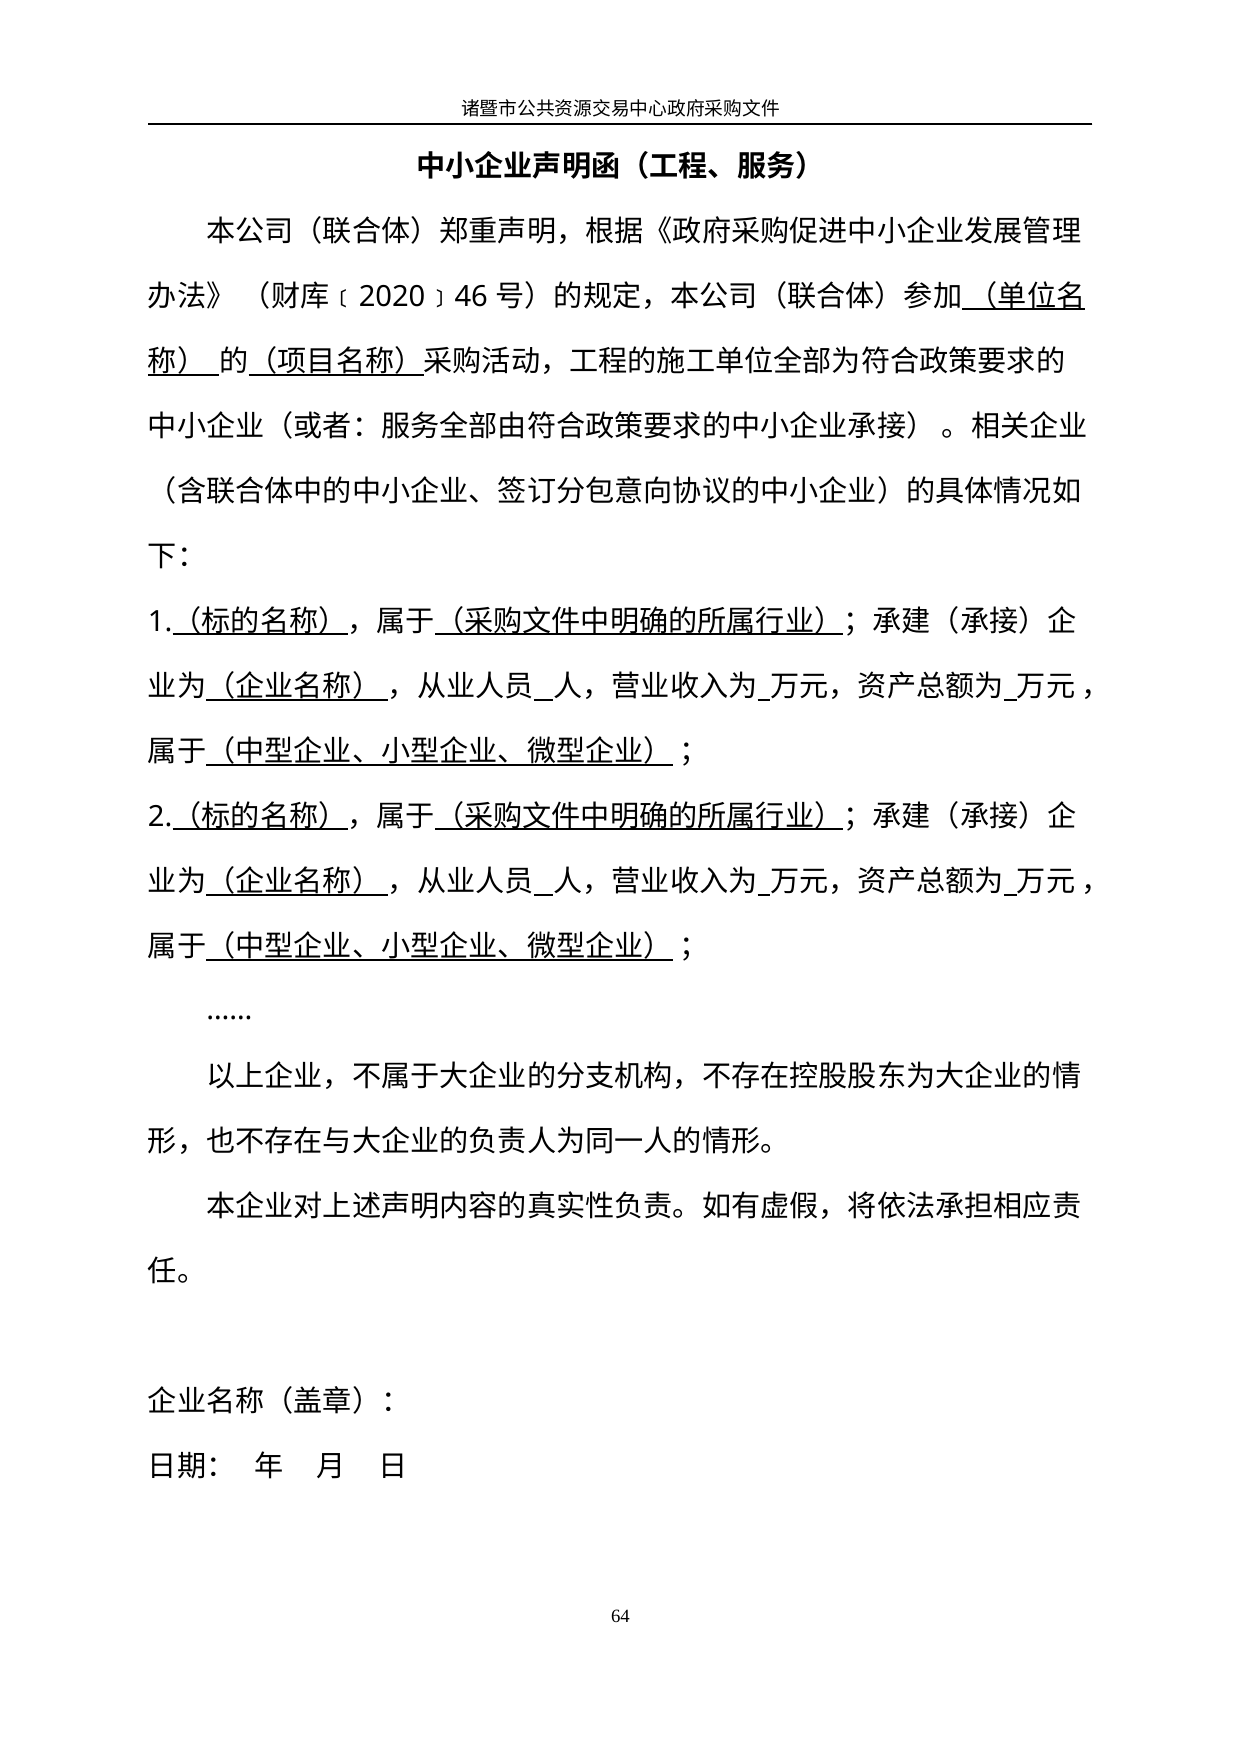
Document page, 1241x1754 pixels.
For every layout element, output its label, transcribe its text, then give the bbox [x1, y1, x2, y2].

text 日期： 年 月 日 [148, 1431, 1049, 1496]
text 2.（标的名称），属于（采购文件中明确的所属行业）；承建（承接）企业为（企业名称） ，从业人员 人，营业收入为 万元，资产总额为 万元 ，属于（中型企业、小型企业、微型企业） ； [148, 781, 1092, 976]
text 1.（标的名称），属于（采购文件中明确的所属行业）；承建（承接）企业为（企业名称） ，从业人员 人，营业收入为 万元，资产总额为 万元 ，属于（中型企业、小型企业、微型企业） ； [148, 586, 1092, 781]
text 中小企业声明函（工程、服务） [148, 131, 1092, 196]
text 本企业对上述声明内容的真实性负责。如有虚假，将依法承担相应责任。 [148, 1171, 1092, 1301]
text 以上企业，不属于大企业的分支机构，不存在控股股东为大企业的情形，也不存在与大企业的负责人为同一人的情形。 [148, 1041, 1092, 1171]
text 本公司（联合体）郑重声明，根据《政府采购促进中小企业发展管理办法》 （财库﹝2020﹞46 号）的规定，本公司（联合体）参加 （单位名称） 的（项目名称）采购活动，工程的施工单位全部为符合政策要求的中小企业（或者：服务全部由符合政策要求的中小企业承接） 。相关企业（含联合体中的中小企业、签订分包意向协议的中小企业）的具体情况如下： [148, 196, 1092, 586]
text …… [148, 976, 1092, 1041]
text 企业名称（盖章）： [148, 1366, 1049, 1431]
